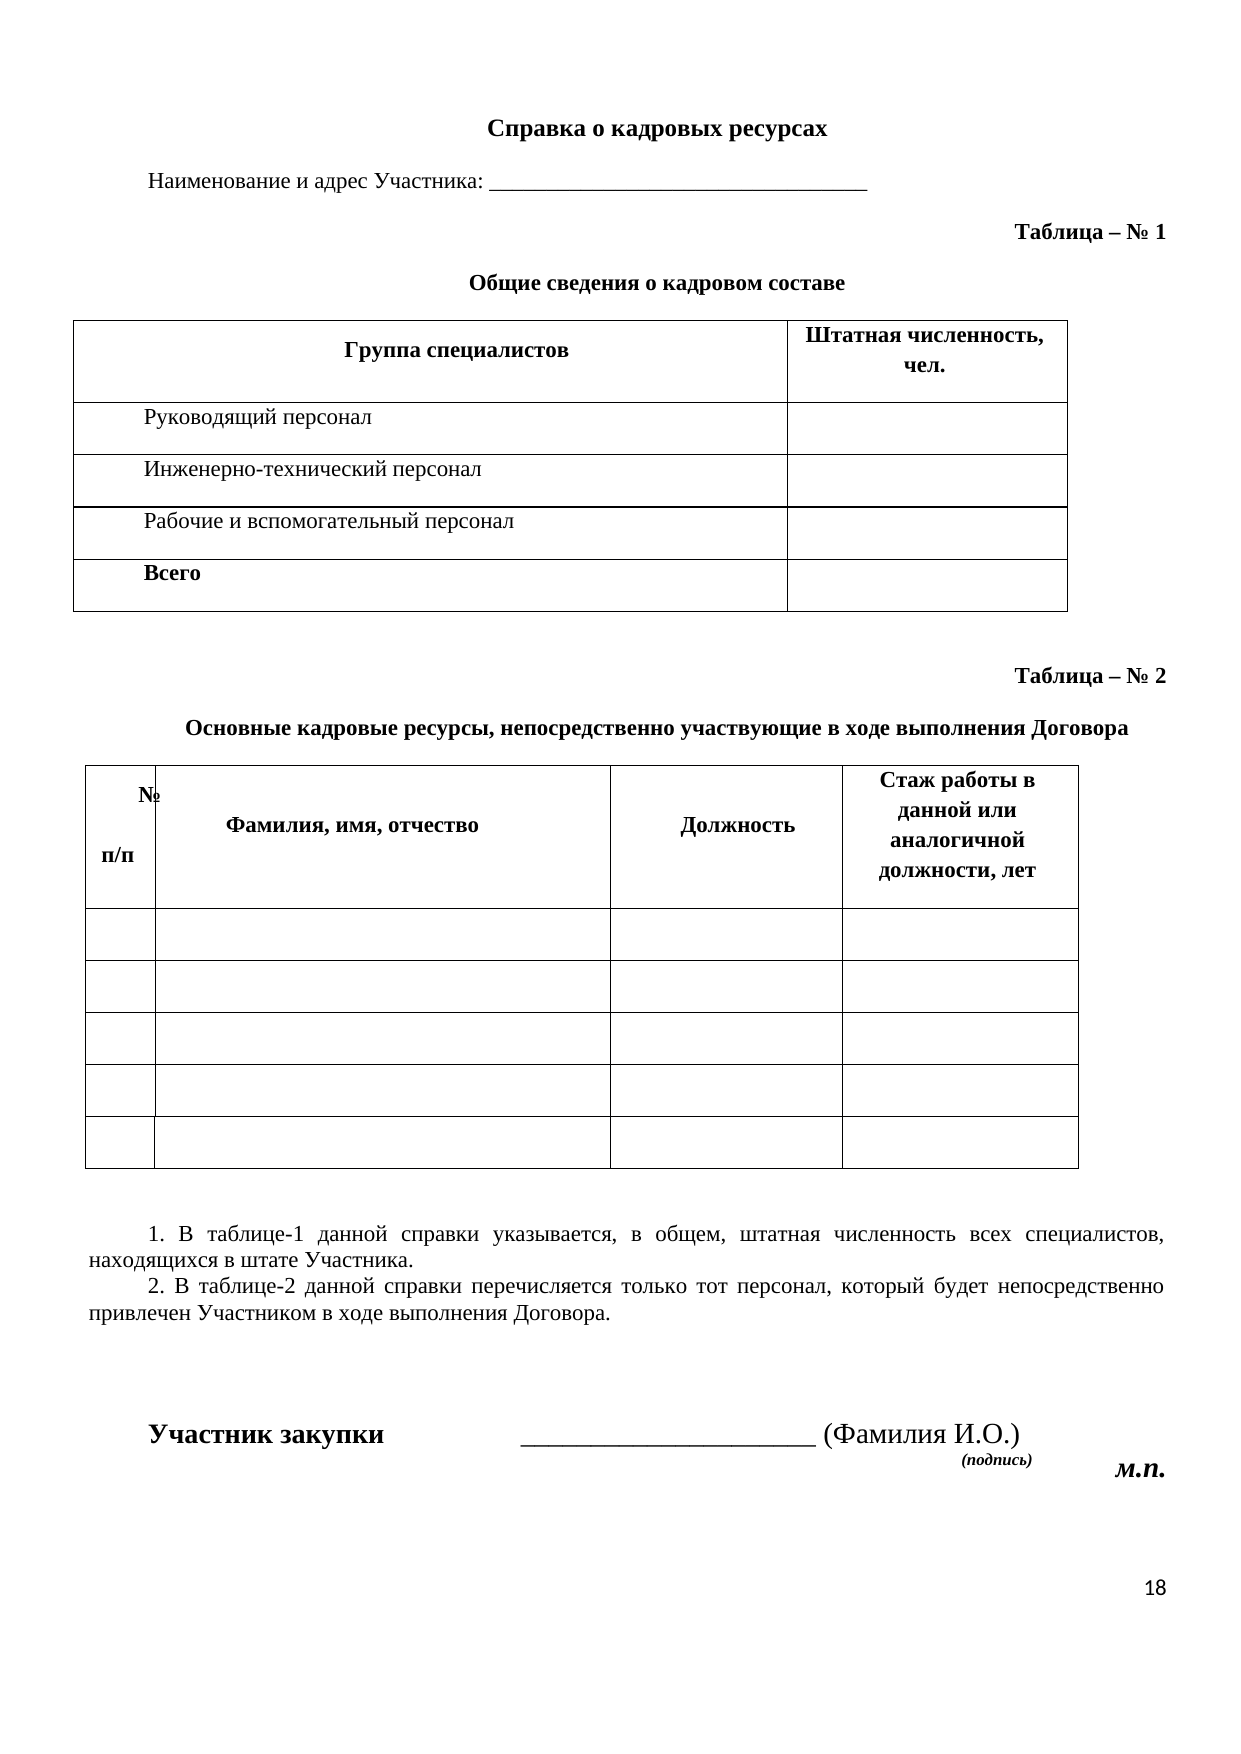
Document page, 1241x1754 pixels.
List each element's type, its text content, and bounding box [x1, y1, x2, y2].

table_cell [843, 1065, 1078, 1116]
table_cell [611, 909, 842, 959]
table_cell Всего [74, 560, 787, 611]
table_cell [155, 1117, 610, 1168]
table_cell [843, 909, 1078, 959]
table_cell [86, 909, 155, 959]
table_header Фамилия, имя, отчество [156, 766, 610, 907]
table_cell [86, 1117, 154, 1168]
text (подпись) м.п. [89, 1450, 1166, 1483]
table_cell [611, 1117, 842, 1168]
table_cell [156, 961, 610, 1012]
table_cell [611, 961, 842, 1012]
table_cell [156, 1065, 610, 1116]
text Таблица – № 2 [89, 663, 1166, 689]
table_header № п/п [86, 766, 155, 907]
table_cell [843, 961, 1078, 1012]
table_cell [611, 1065, 842, 1116]
table_cell [611, 1013, 842, 1064]
table_cell [156, 1013, 610, 1064]
table_cell Руководящий персонал [74, 403, 787, 454]
text Наименование и адрес Участника: _________________________________ [89, 167, 1166, 193]
table_cell [86, 961, 155, 1012]
text 1. В таблице-1 данной справки указывается, в общем, штатная численность всех специалистов, находящихся в штате Участника. [89, 1220, 1166, 1273]
table_cell [843, 1013, 1078, 1064]
table_header Штатная численность, чел. [788, 321, 1067, 402]
table_header Должность [611, 766, 842, 907]
table_cell [843, 1117, 1078, 1168]
table_cell [86, 1013, 155, 1064]
table_cell [788, 560, 1067, 611]
table_cell Инженерно-технический персонал [74, 455, 787, 506]
text Справка о кадровых ресурсах [89, 113, 1166, 142]
table_header Стаж работы в данной или аналогичной должности, лет [843, 766, 1078, 907]
text Основные кадровые ресурсы, непосредственно участвующие в ходе выполнения Договора [89, 714, 1166, 740]
table_cell [788, 508, 1067, 558]
text Участник закупки _____________________ (Фамилия И.О.) [89, 1416, 1166, 1450]
table_cell [86, 1065, 155, 1116]
table_cell [156, 909, 610, 959]
text 2. В таблице-2 данной справки перечисляется только тот персонал, который будет непосредственно привлечен Участником в ходе выполнения Договора. [89, 1273, 1166, 1325]
text Общие сведения о кадровом составе [89, 269, 1166, 295]
table_cell [788, 403, 1067, 454]
table_header Группа специалистов [74, 321, 787, 402]
table_cell Рабочие и вспомогательный персонал [74, 508, 787, 558]
text Таблица – № 1 [89, 218, 1166, 244]
table_cell [788, 455, 1067, 506]
